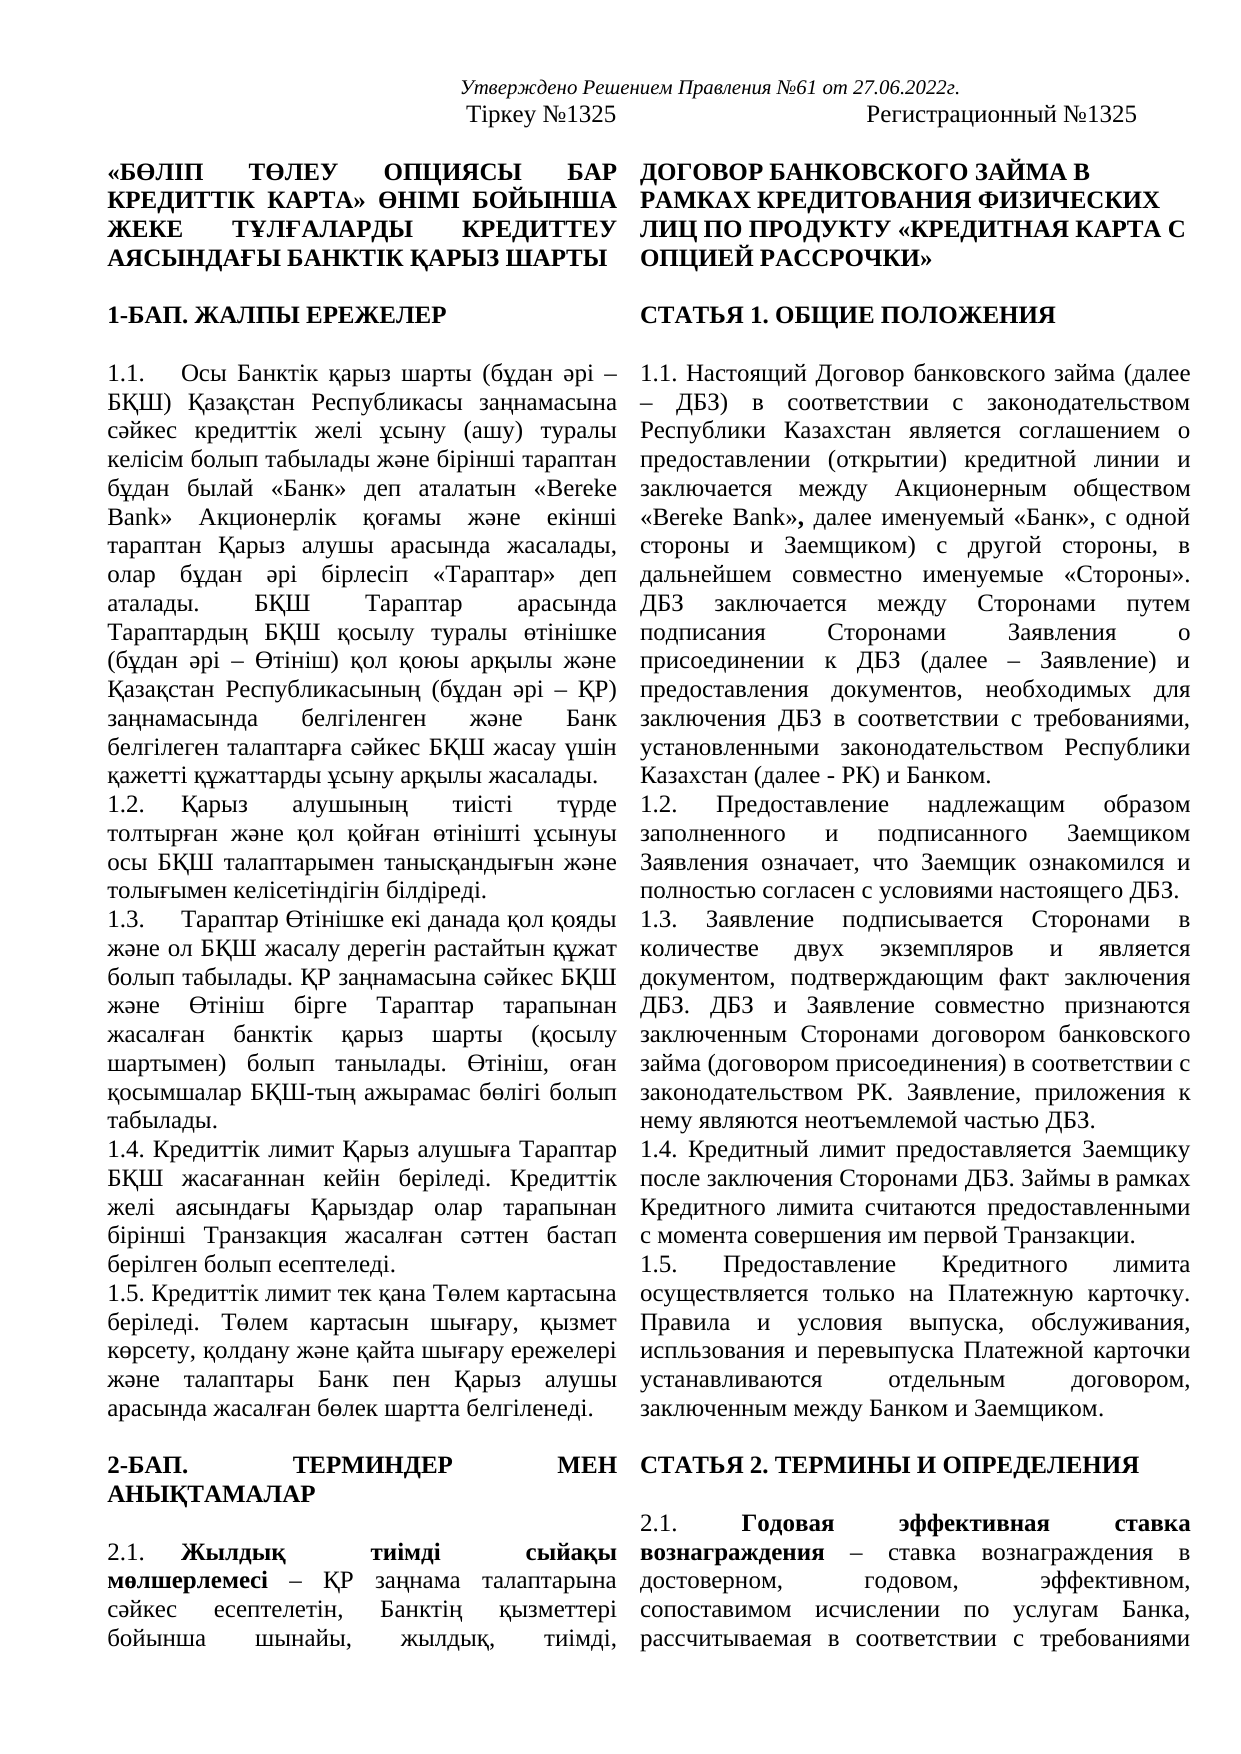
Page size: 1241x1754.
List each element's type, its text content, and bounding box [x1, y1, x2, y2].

text Тіркеу №1325 Регистрационный №1325 [159, 99, 1137, 128]
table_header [629, 128, 1202, 1652]
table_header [96, 128, 628, 1652]
